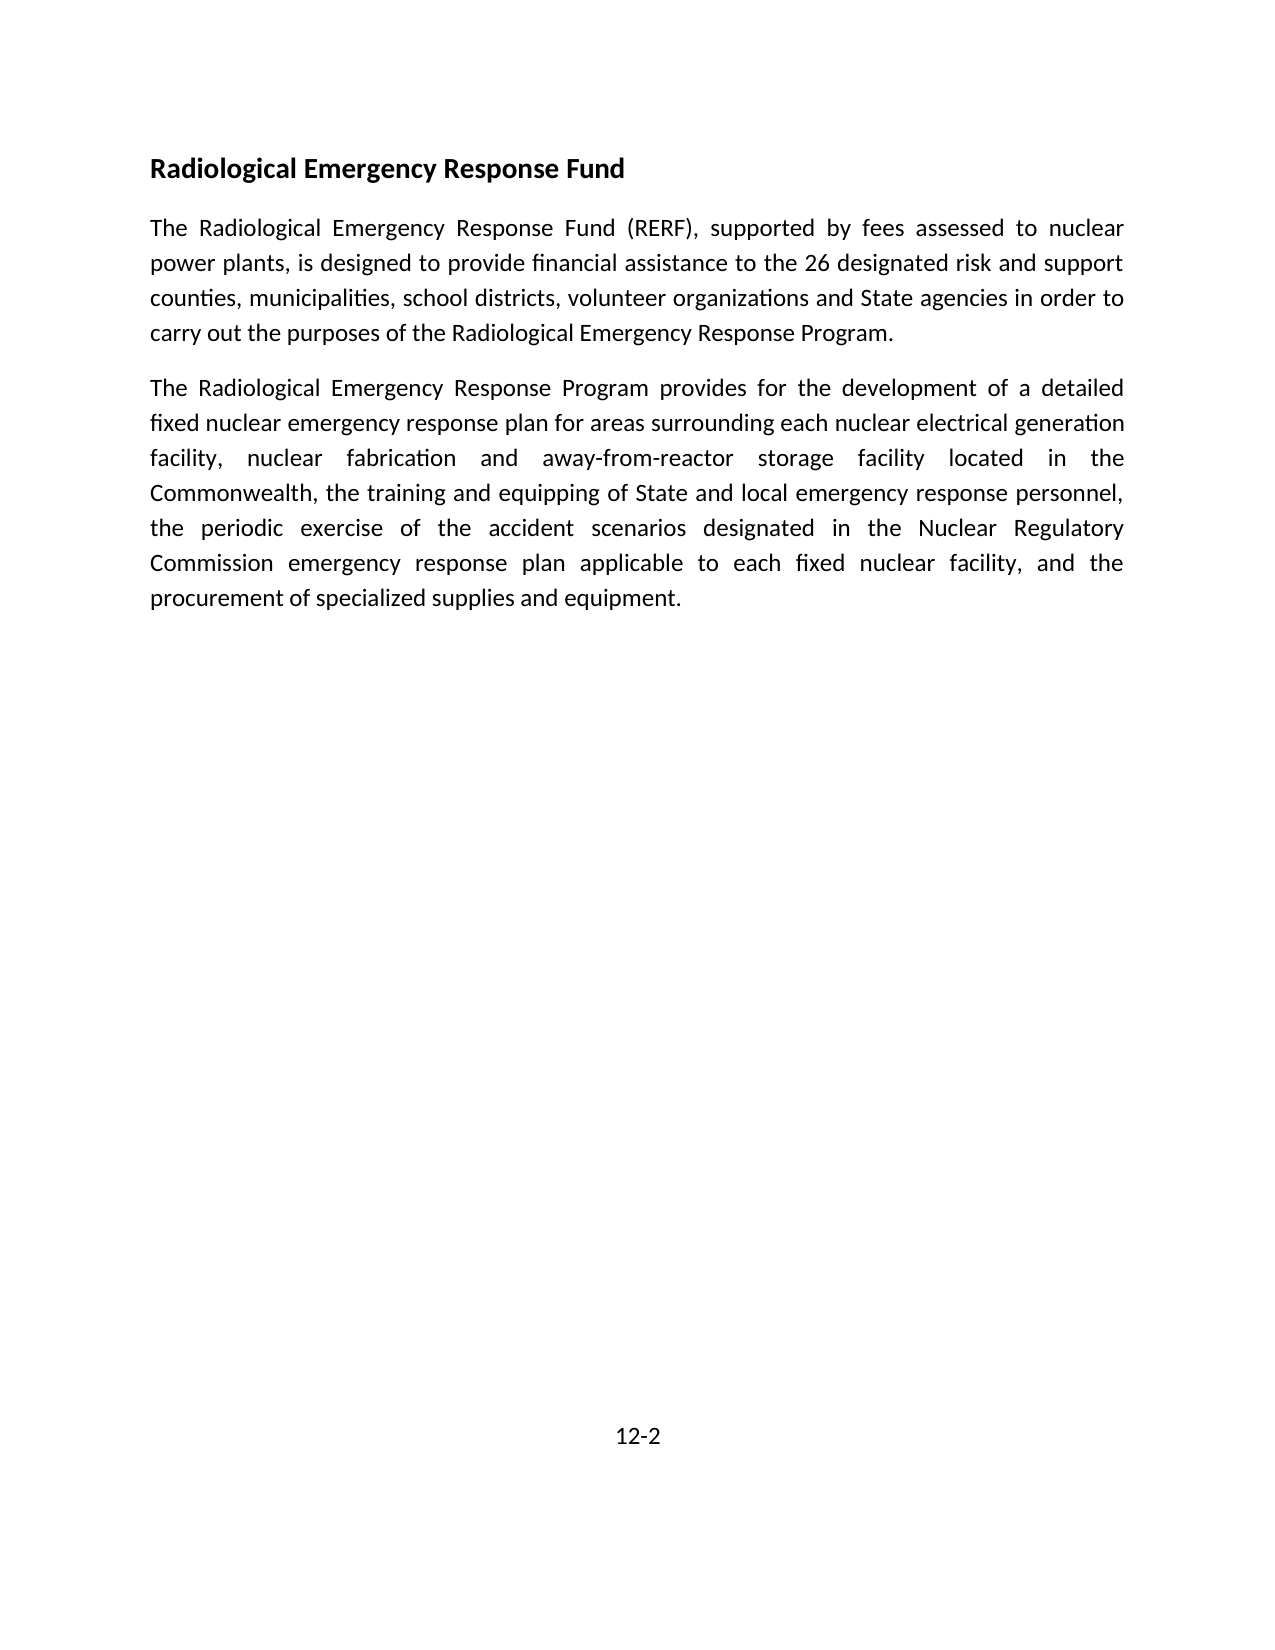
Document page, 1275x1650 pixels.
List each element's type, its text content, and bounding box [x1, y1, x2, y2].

text The Radiological Emergency Response Program provides for the development of a detailed fixed nuclear emergency response plan for areas surrounding each nuclear electrical generation facility, nuclear fabrication and away-from-reactor storage facility located in the Commonwealth, the training and equipping of State and local emergency response personnel, the periodic exercise of the accident scenarios designated in the Nuclear Regulatory Commission emergency response plan applicable to each fixed nuclear facility, and the procurement of specialized supplies and equipment. [150, 373, 1126, 613]
text 12-2 [150, 1420, 1126, 1451]
subtitle Radiological Emergency Response Fund [150, 150, 1225, 186]
text The Radiological Emergency Response Fund (RERF), supported by fees assessed to nuclear power plants, is designed to provide financial assistance to the 26 designated risk and support counties, municipalities, school districts, volunteer organizations and State agencies in order to carry out the purposes of the Radiological Emergency Response Program. [150, 212, 1125, 347]
